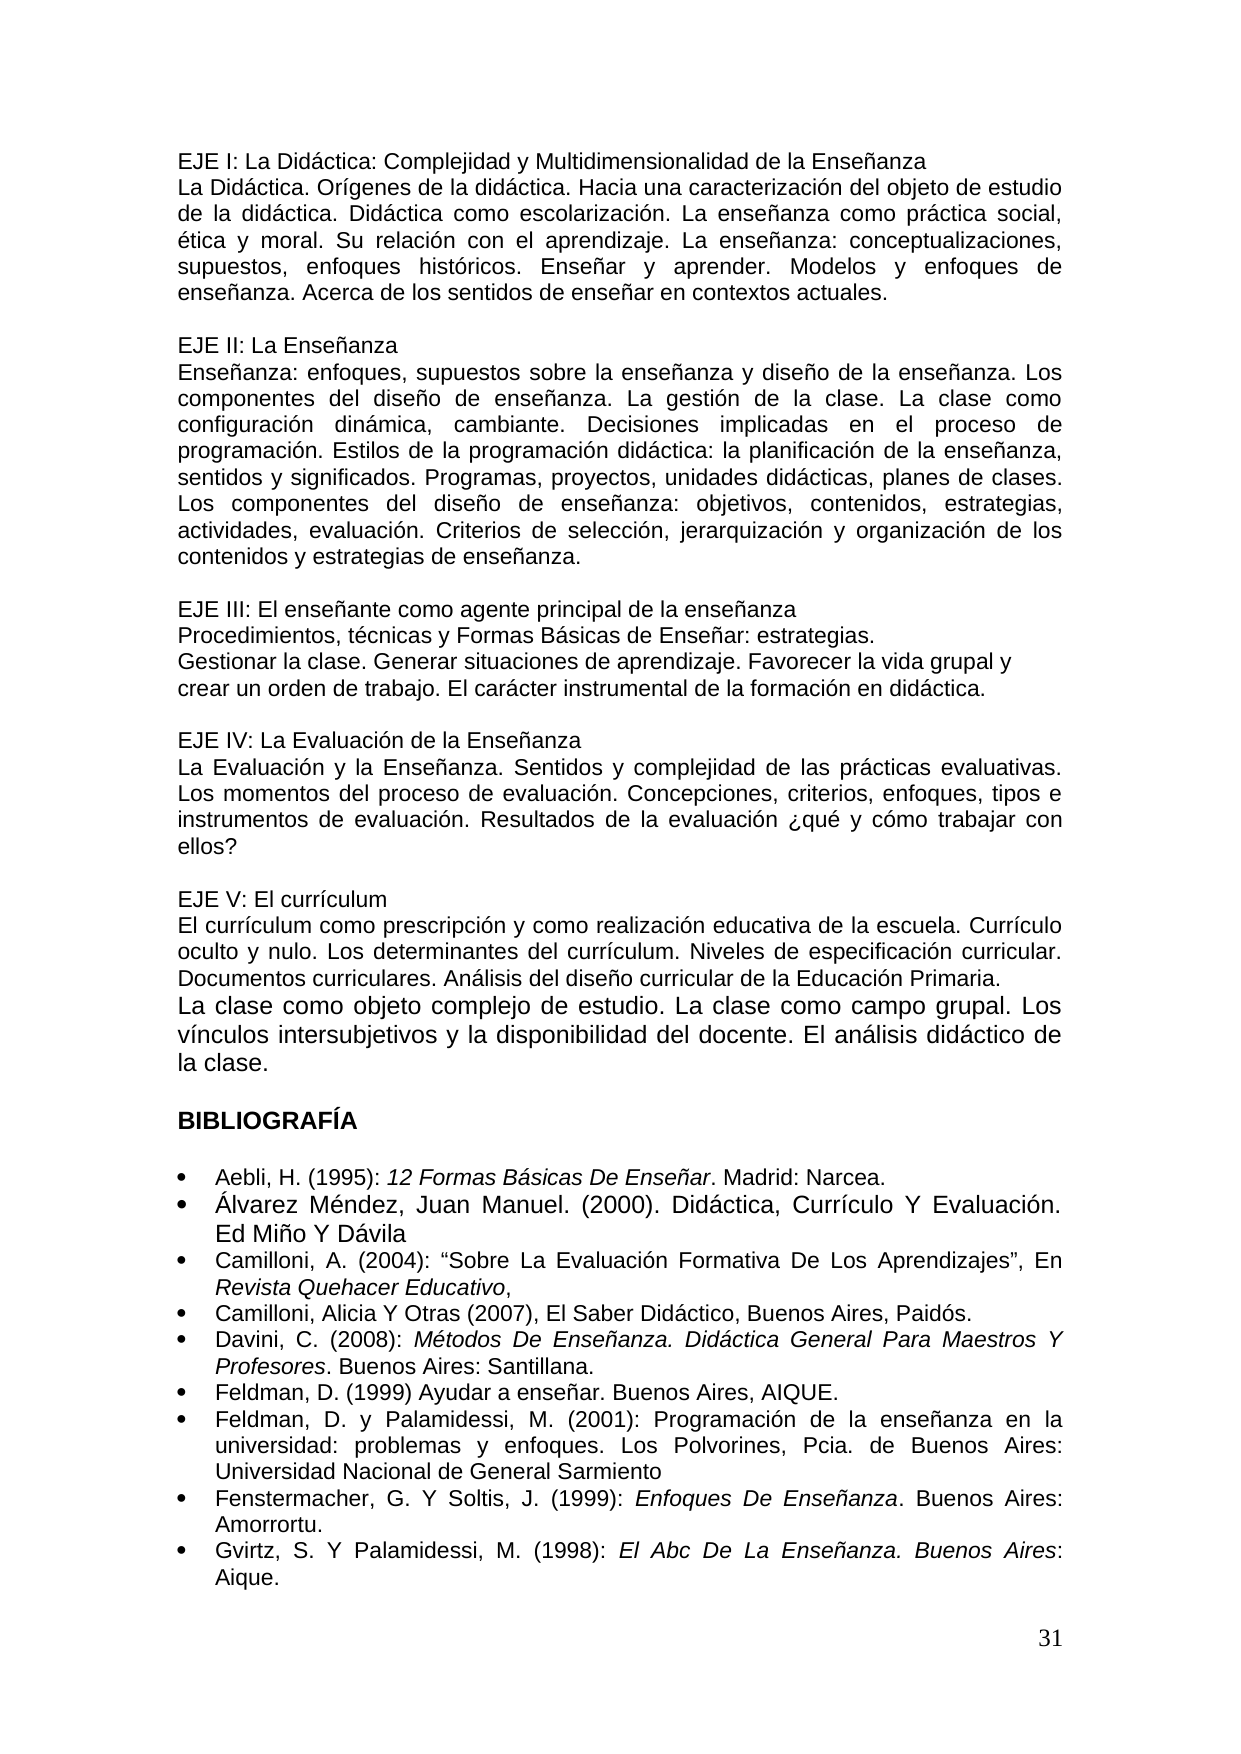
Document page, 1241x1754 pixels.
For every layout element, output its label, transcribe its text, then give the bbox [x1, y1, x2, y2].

text EJE V: El currículum [177, 886, 1063, 912]
list Aebli, H. (1995): 12 Formas Básicas De Enseñar. Madrid: Narcea. [177, 1163, 1063, 1190]
list La clase como objeto complejo de estudio. La clase como campo grupal. Los vínculos intersubjetivos y la disponibilidad del docente. El análisis didáctico de la clase. [177, 991, 1063, 1077]
text EJE I: La Didáctica: Complejidad y Multidimensionalidad de la Enseñanza [177, 148, 1063, 174]
list Álvarez Méndez, Juan Manuel. (2000). Didáctica, Currículo Y Evaluación. Ed Miño Y Dávila [177, 1190, 1063, 1247]
list Camilloni, A. (2004): “Sobre La Evaluación Formativa De Los Aprendizajes”, En Revista Quehacer Educativo, [177, 1247, 1063, 1300]
text EJE IV: La Evaluación de la Enseñanza [177, 727, 1063, 754]
text Gestionar la clase. Generar situaciones de aprendizaje. Favorecer la vida grupal y crear un orden de trabajo. El carácter instrumental de la formación en didáctica. [177, 648, 1063, 701]
text Enseñanza: enfoques, supuestos sobre la enseñanza y diseño de la enseñanza. Los componentes del diseño de enseñanza. La gestión de la clase. La clase como configuración dinámica, cambiante. Decisiones implicadas en el proceso de programación. Estilos de la programación didáctica: la planificación de la enseñanza, sentidos y significados. Programas, proyectos, unidades didácticas, planes de clases. Los componentes del diseño de enseñanza: objetivos, contenidos, estrategias, actividades, evaluación. Criterios de selección, jerarquización y organización de los contenidos y estrategias de enseñanza. [177, 358, 1063, 569]
list Davini, C. (2008): Métodos De Enseñanza. Didáctica General Para Maestros Y Profesores. Buenos Aires: Santillana. [177, 1326, 1063, 1379]
list Camilloni, Alicia Y Otras (2007), El Saber Didáctico, Buenos Aires, Paidós. [177, 1300, 1063, 1326]
list Feldman, D. (1999) Ayudar a enseñar. Buenos Aires, AIQUE. [177, 1379, 1063, 1406]
text La Didáctica. Orígenes de la didáctica. Hacia una caracterización del objeto de estudio de la didáctica. Didáctica como escolarización. La enseñanza como práctica social, ética y moral. Su relación con el aprendizaje. La enseñanza: conceptualizaciones, supuestos, enfoques históricos. Enseñar y aprender. Modelos y enfoques de enseñanza. Acerca de los sentidos de enseñar en contextos actuales. [177, 174, 1063, 306]
text El currículum como prescripción y como realización educativa de la escuela. Currículo oculto y nulo. Los determinantes del currículum. Niveles de especificación curricular. Documentos curriculares. Análisis del diseño curricular de la Educación Primaria. [177, 912, 1063, 991]
text Procedimientos, técnicas y Formas Básicas de Enseñar: estrategias. [177, 622, 1063, 648]
text La Evaluación y la Enseñanza. Sentidos y complejidad de las prácticas evaluativas. Los momentos del proceso de evaluación. Concepciones, criterios, enfoques, tipos e instrumentos de evaluación. Resultados de la evaluación ¿qué y cómo trabajar con ellos? [177, 754, 1063, 859]
list Gvirtz, S. Y Palamidessi, M. (1998): El Abc De La Enseñanza. Buenos Aires: Aique. [177, 1537, 1063, 1590]
text EJE II: La Enseñanza [177, 332, 1063, 358]
list Fenstermacher, G. Y Soltis, J. (1999): Enfoques De Enseñanza. Buenos Aires: Amorrortu. [177, 1484, 1063, 1537]
text EJE III: El enseñante como agente principal de la enseñanza [177, 596, 1063, 622]
list Feldman, D. y Palamidessi, M. (2001): Programación de la enseñanza en la universidad: problemas y enfoques. Los Polvorines, Pcia. de Buenos Aires: Universidad Nacional de General Sarmiento [177, 1406, 1063, 1484]
list BIBLIOGRAFÍA [177, 1106, 1063, 1135]
